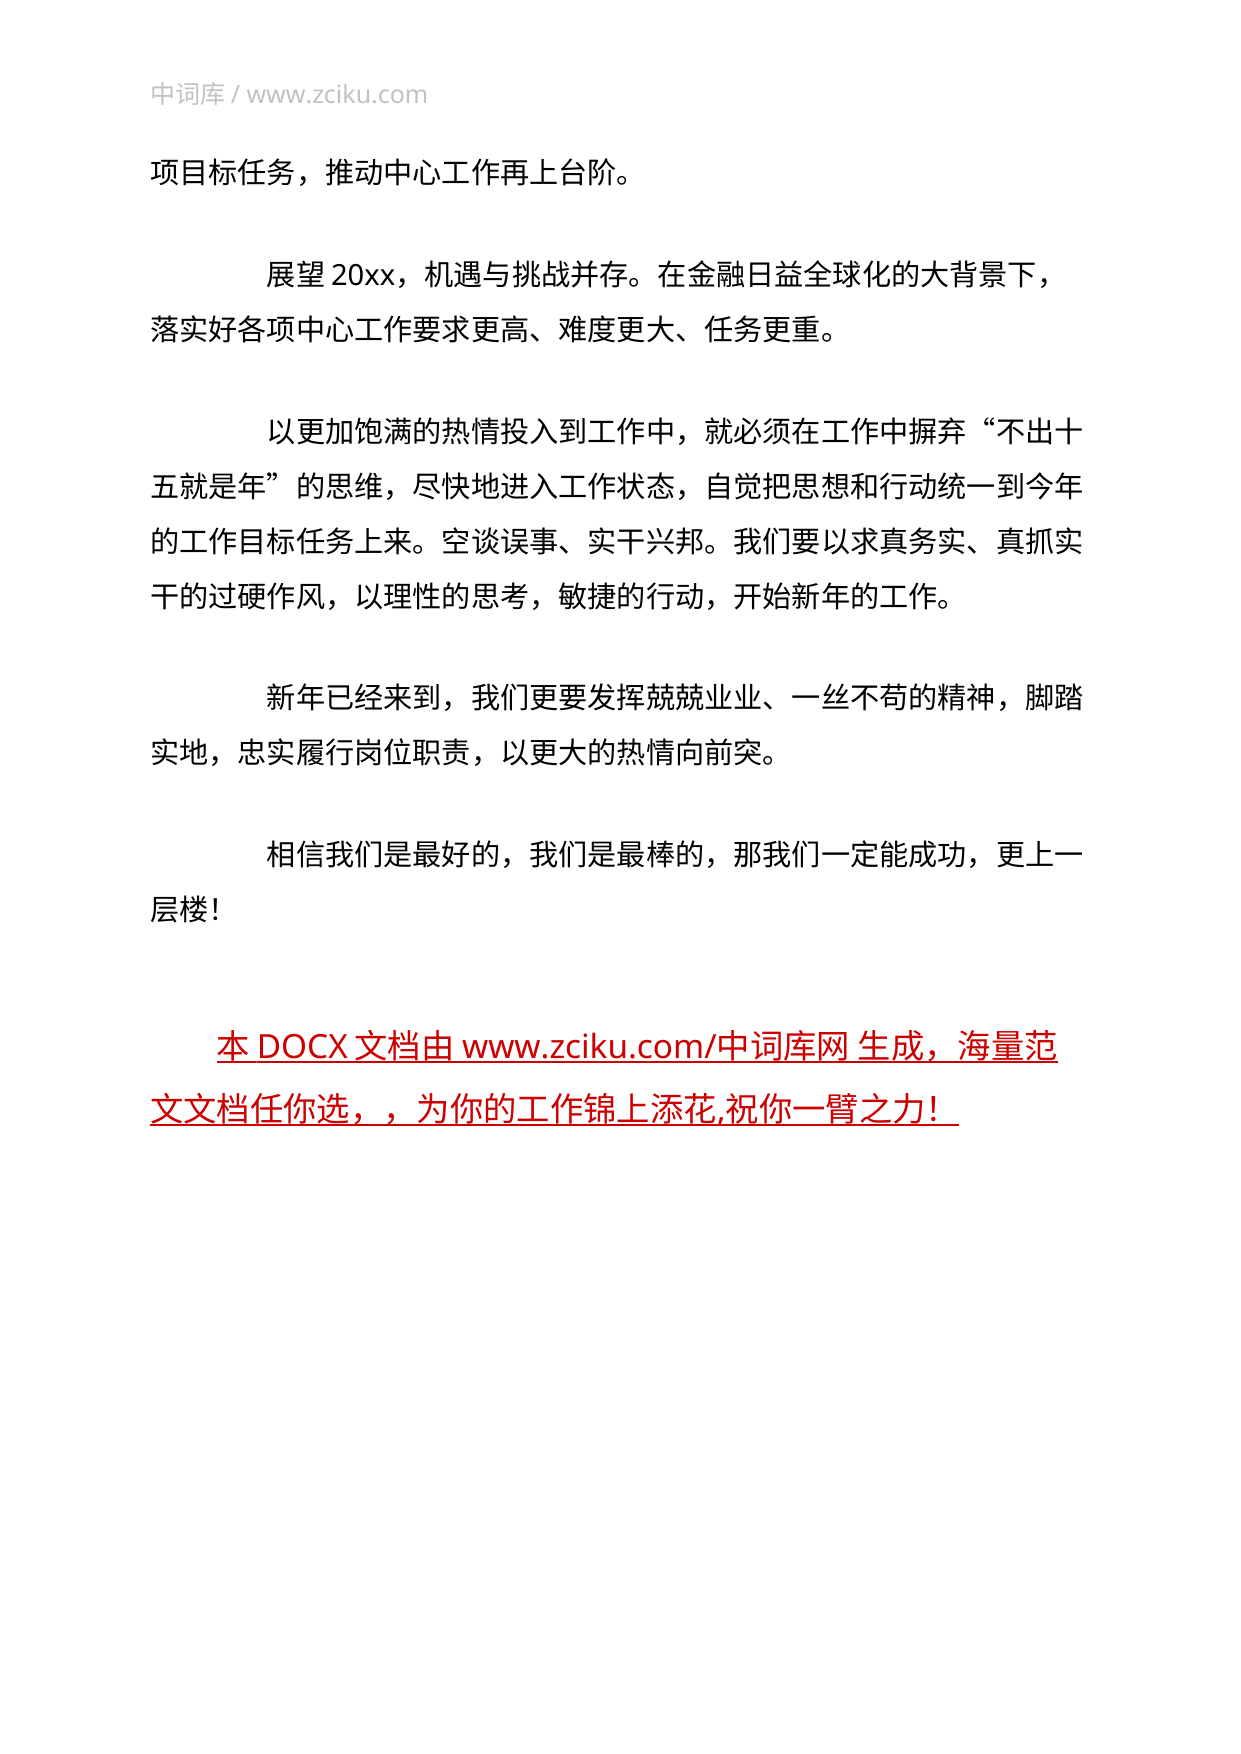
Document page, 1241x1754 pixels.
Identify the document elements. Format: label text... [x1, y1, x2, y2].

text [150, 150, 1090, 192]
text 展望20xx，机遇与挑战并存。在金融日益全球化的大背景下，落实好各项中心工作要求更高、难度更大、任务更重。 [150, 252, 1090, 349]
text 本DOCX文档由 www.zciku.com/中词库网 生成，海量范文文档任你选，，为你的工作锦上添花,祝你一臂之力！ [150, 1019, 1090, 1131]
text 以更加饱满的热情投入到工作中，就必须在工作中摒弃“不出十五就是年”的思维，尽快地进入工作状态，自觉把思想和行动统一到今年的工作目标任务上来。空谈误事、实干兴邦。我们要以求真务实、真抓实干的过硬作风，以理性的思考，敏捷的行动，开始新年的工作。 [150, 408, 1090, 616]
text 相信我们是最好的，我们是最棒的，那我们一定能成功，更上一层楼！ [150, 832, 1090, 929]
text 新年已经来到，我们更要发挥兢兢业业、一丝不苟的精神，脚踏实地，忠实履行岗位职责，以更大的热情向前突。 [150, 675, 1090, 772]
